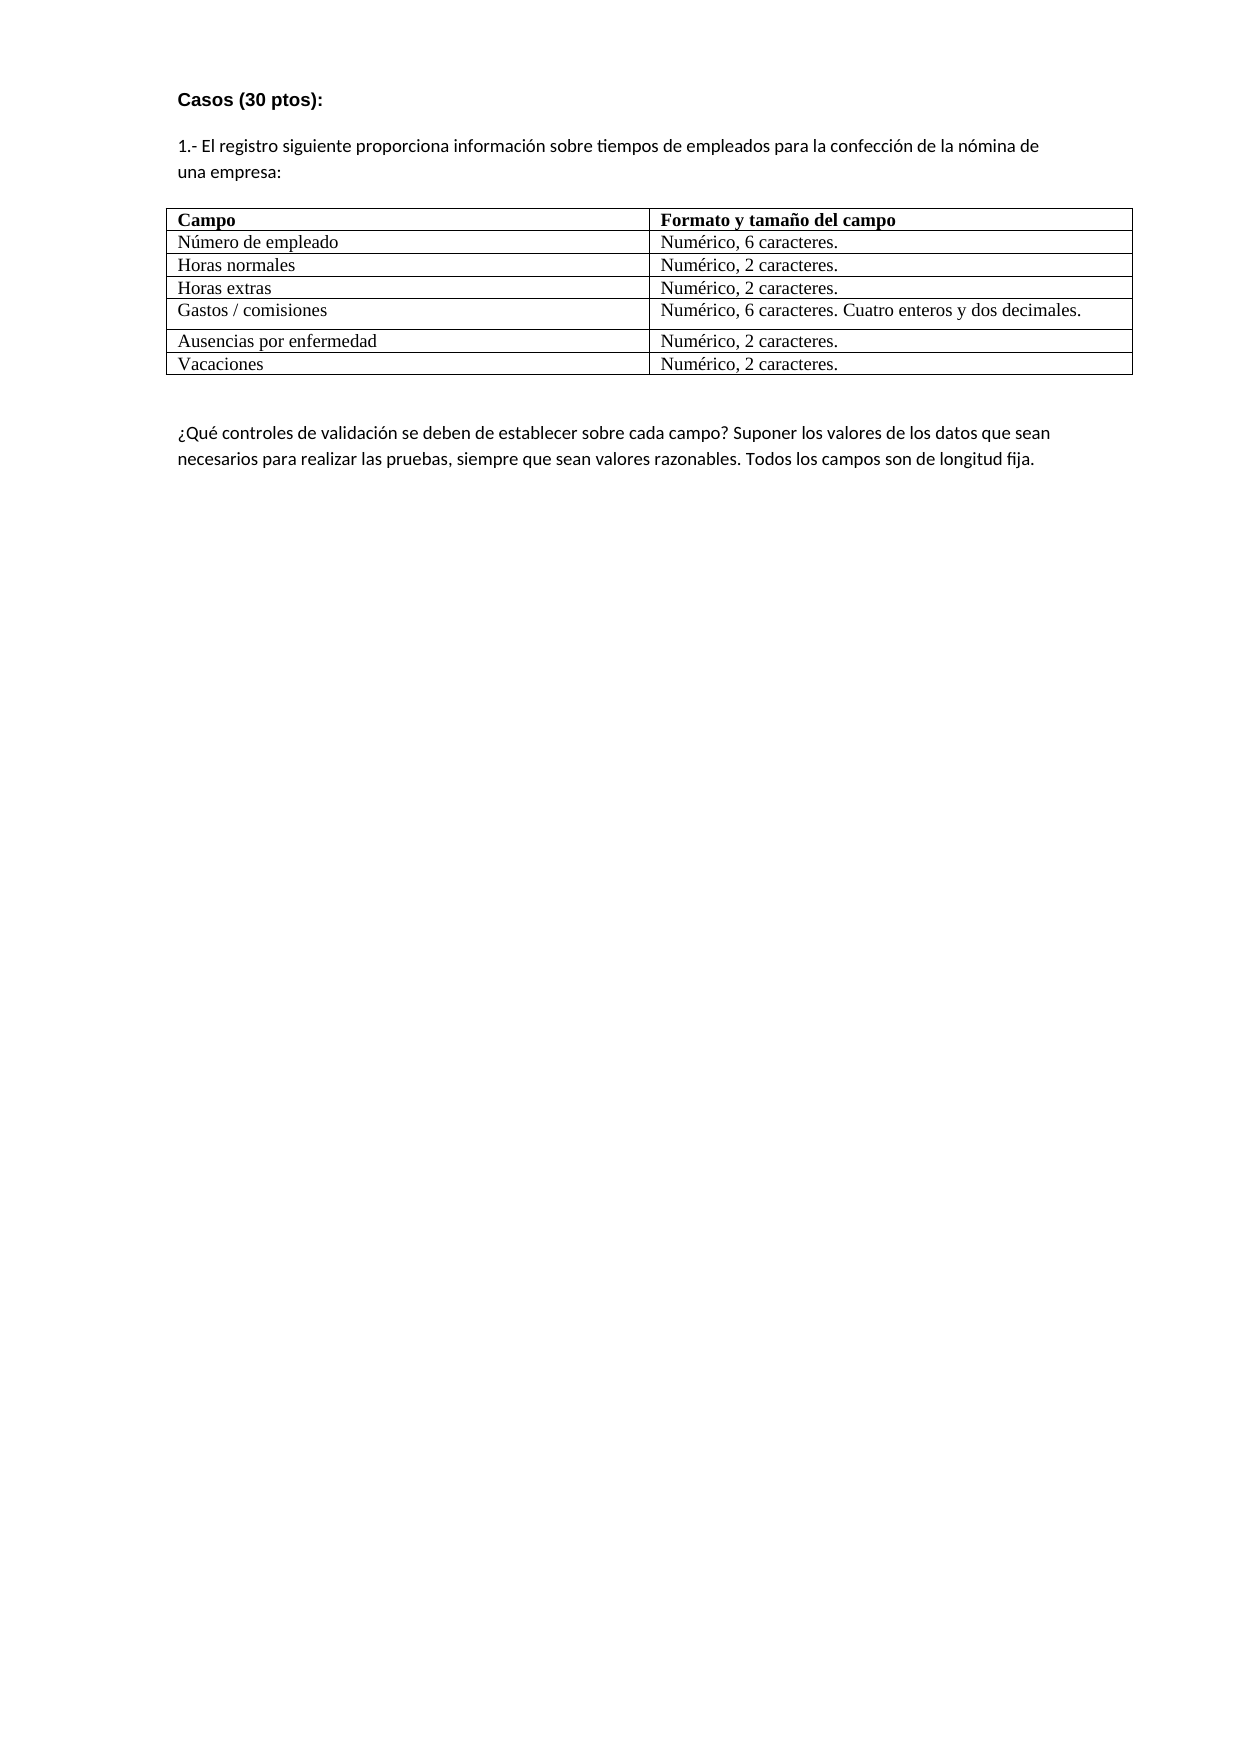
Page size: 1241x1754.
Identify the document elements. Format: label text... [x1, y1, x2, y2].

table_cell Numérico, 2 caracteres. [650, 277, 1132, 298]
table_header Campo [167, 209, 649, 230]
table_cell Ausencias por enfermedad [167, 330, 649, 352]
table_cell Horas extras [167, 277, 649, 298]
table_cell Numérico, 6 caracteres. Cuatro enteros y dos decimales. [650, 299, 1132, 329]
table_cell Vacaciones [167, 353, 649, 374]
table_cell Numérico, 2 caracteres. [650, 330, 1132, 352]
text Casos (30 ptos): [177, 89, 1063, 110]
table_cell Numérico, 6 caracteres. [650, 231, 1132, 253]
table_cell Numérico, 2 caracteres. [650, 353, 1132, 374]
text 1.- El registro siguiente proporciona información sobre tiempos de empleados para la confección de la nómina de una empresa: [177, 134, 1063, 183]
table_cell Gastos / comisiones [167, 299, 649, 329]
table_cell Número de empleado [167, 231, 649, 253]
table_cell Horas normales [167, 254, 649, 276]
text ¿Qué controles de validación se deben de establecer sobre cada campo? Suponer los valores de los datos que sean necesarios para realizar las pruebas, siempre que sean valores razonables. Todos los campos son de longitud fija. [177, 421, 1063, 470]
table_header Formato y tamaño del campo [650, 209, 1132, 230]
table_cell Numérico, 2 caracteres. [650, 254, 1132, 276]
